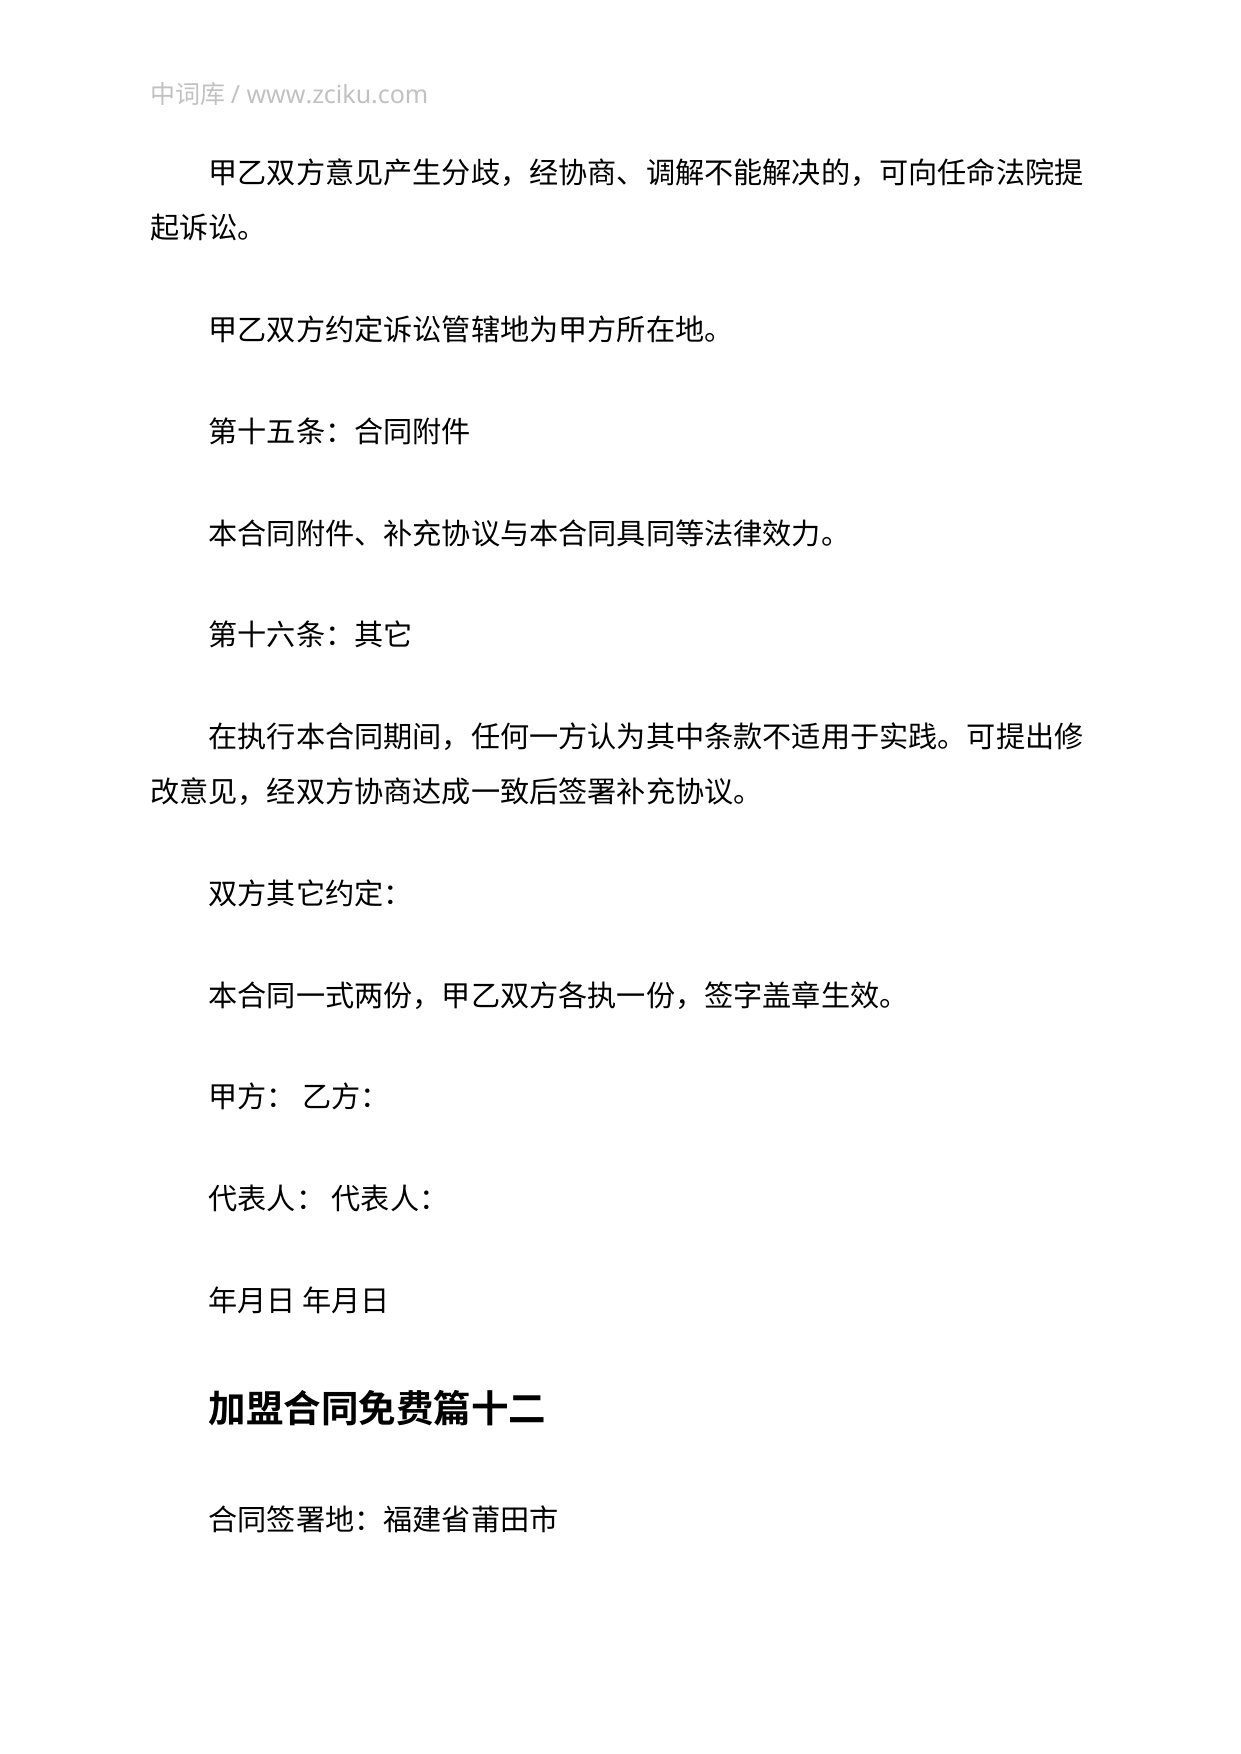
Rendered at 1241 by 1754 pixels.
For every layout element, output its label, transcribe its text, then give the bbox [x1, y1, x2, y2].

text 甲方： 乙方： [150, 1074, 1090, 1116]
text 第十六条：其它 [150, 612, 1090, 654]
text 加盟合同免费篇十二 [150, 1379, 1090, 1433]
text 第十五条：合同附件 [150, 408, 1090, 451]
text 本合同一式两份，甲乙双方各执一份，签字盖章生效。 [150, 972, 1090, 1014]
text 在执行本合同期间，任何一方认为其中条款不适用于实践。可提出修改意见，经双方协商达成一致后签署补充协议。 [150, 714, 1090, 811]
text 双方其它约定： [150, 870, 1090, 913]
text 甲乙双方意见产生分歧，经协商、调解不能解决的，可向任命法院提起诉讼。 [150, 150, 1090, 247]
text 合同签署地：福建省莆田市 [150, 1497, 1090, 1539]
text 年月日 年月日 [150, 1277, 1090, 1320]
text 本合同附件、补充协议与本合同具同等法律效力。 [150, 510, 1090, 552]
text 代表人： 代表人： [150, 1176, 1090, 1218]
text 甲乙双方约定诉讼管辖地为甲方所在地。 [150, 307, 1090, 349]
